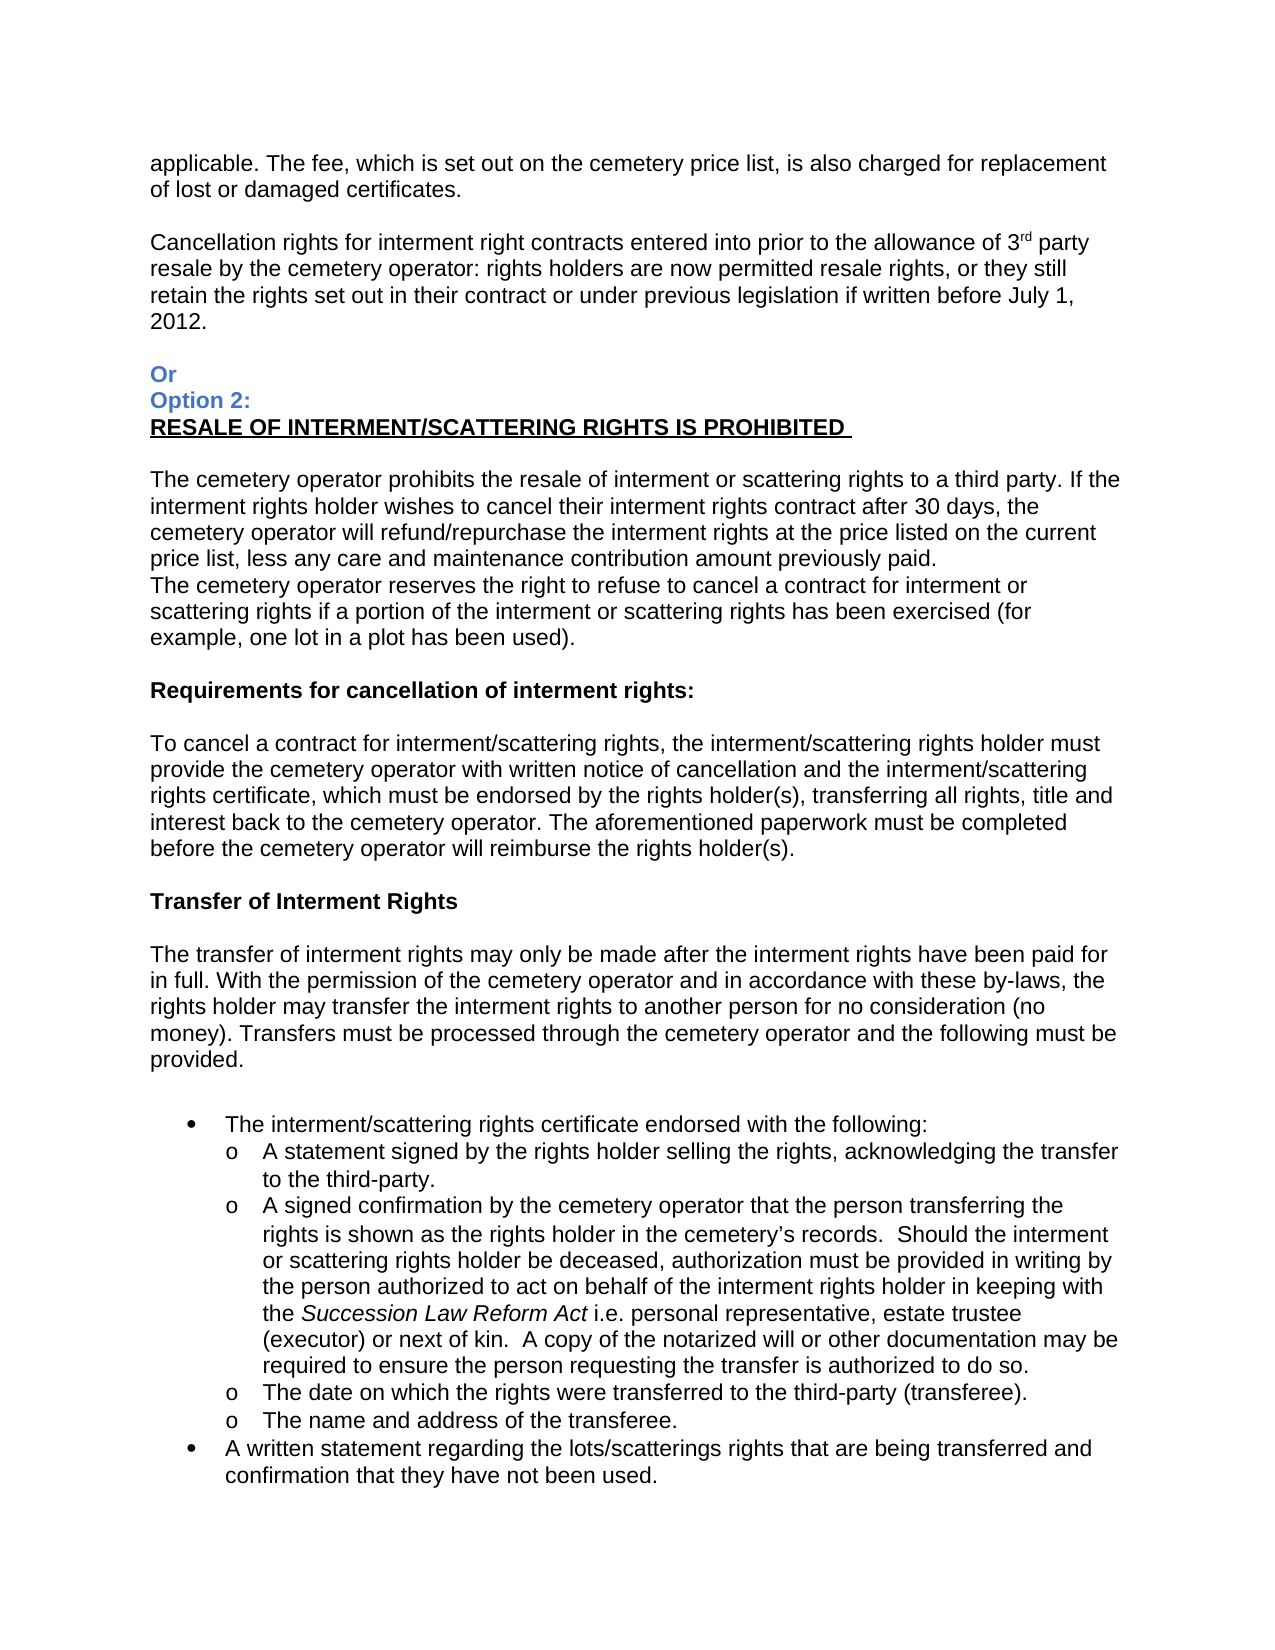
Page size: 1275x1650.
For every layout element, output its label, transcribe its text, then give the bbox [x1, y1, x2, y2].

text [150, 150, 1125, 203]
list A written statement regarding the lots/scatterings rights that are being transferred and confirmation that they have not been used. [187, 1435, 1125, 1488]
text To cancel a contract for interment/scattering rights, the interment/scattering rights holder must provide the cemetery operator with written notice of cancellation and the interment/scattering rights certificate, which must be endorsed by the rights holder(s), transferring all rights, title and interest back to the cemetery operator. The aforementioned paperwork must be completed before the cemetery operator will reimburse the rights holder(s). [150, 730, 1125, 862]
text Or [150, 361, 1125, 387]
list A statement signed by the rights holder selling the rights, acknowledging the transfer to the third-party. [225, 1138, 1125, 1192]
list The interment/scattering rights certificate endorsed with the following: [187, 1111, 1125, 1138]
text Requirements for cancellation of interment rights: [150, 677, 1125, 703]
text The cemetery operator prohibits the resale of interment or scattering rights to a third party. If the interment rights holder wishes to cancel their interment rights contract after 30 days, the cemetery operator will refund/repurchase the interment rights at the price listed on the current price list, less any care and maintenance contribution amount previously paid. [150, 466, 1125, 572]
text Transfer of Interment Rights [150, 888, 1125, 914]
list The name and address of the transferee. [225, 1407, 1125, 1435]
list A signed confirmation by the cemetery operator that the person transferring the rights is shown as the rights holder in the cemetery’s records. Should the interment or scattering rights holder be deceased, authorization must be provided in writing by the person authorized to act on behalf of the interment rights holder in keeping with the Succession Law Reform Act i.e. personal representative, estate trustee (executor) or next of kin. A copy of the notarized will or other documentation may be required to ensure the person requesting the transfer is authorized to do so. [225, 1192, 1125, 1379]
text The cemetery operator reserves the right to refuse to cancel a contract for interment or scattering rights if a portion of the interment or scattering rights has been exercised (for example, one lot in a plot has been used). [150, 572, 1125, 651]
text The transfer of interment rights may only be made after the interment rights have been paid for in full. With the permission of the cemetery operator and in accordance with these by-laws, the rights holder may transfer the interment rights to another person for no consideration (no money). Transfers must be processed through the cemetery operator and the following must be provided. [150, 941, 1125, 1072]
text RESALE OF INTERMENT/SCATTERING RIGHTS IS PROHIBITED [150, 413, 1125, 440]
text Cancellation rights for interment right contracts entered into prior to the allowance of 3rd party resale by the cemetery operator: rights holders are now permitted resale rights, or they still retain the rights set out in their contract or under previous legislation if written before July 1, 2012. [150, 229, 1125, 334]
text Option 2: [150, 387, 1125, 413]
list The date on which the rights were transferred to the third-party (transferee). [225, 1379, 1125, 1407]
